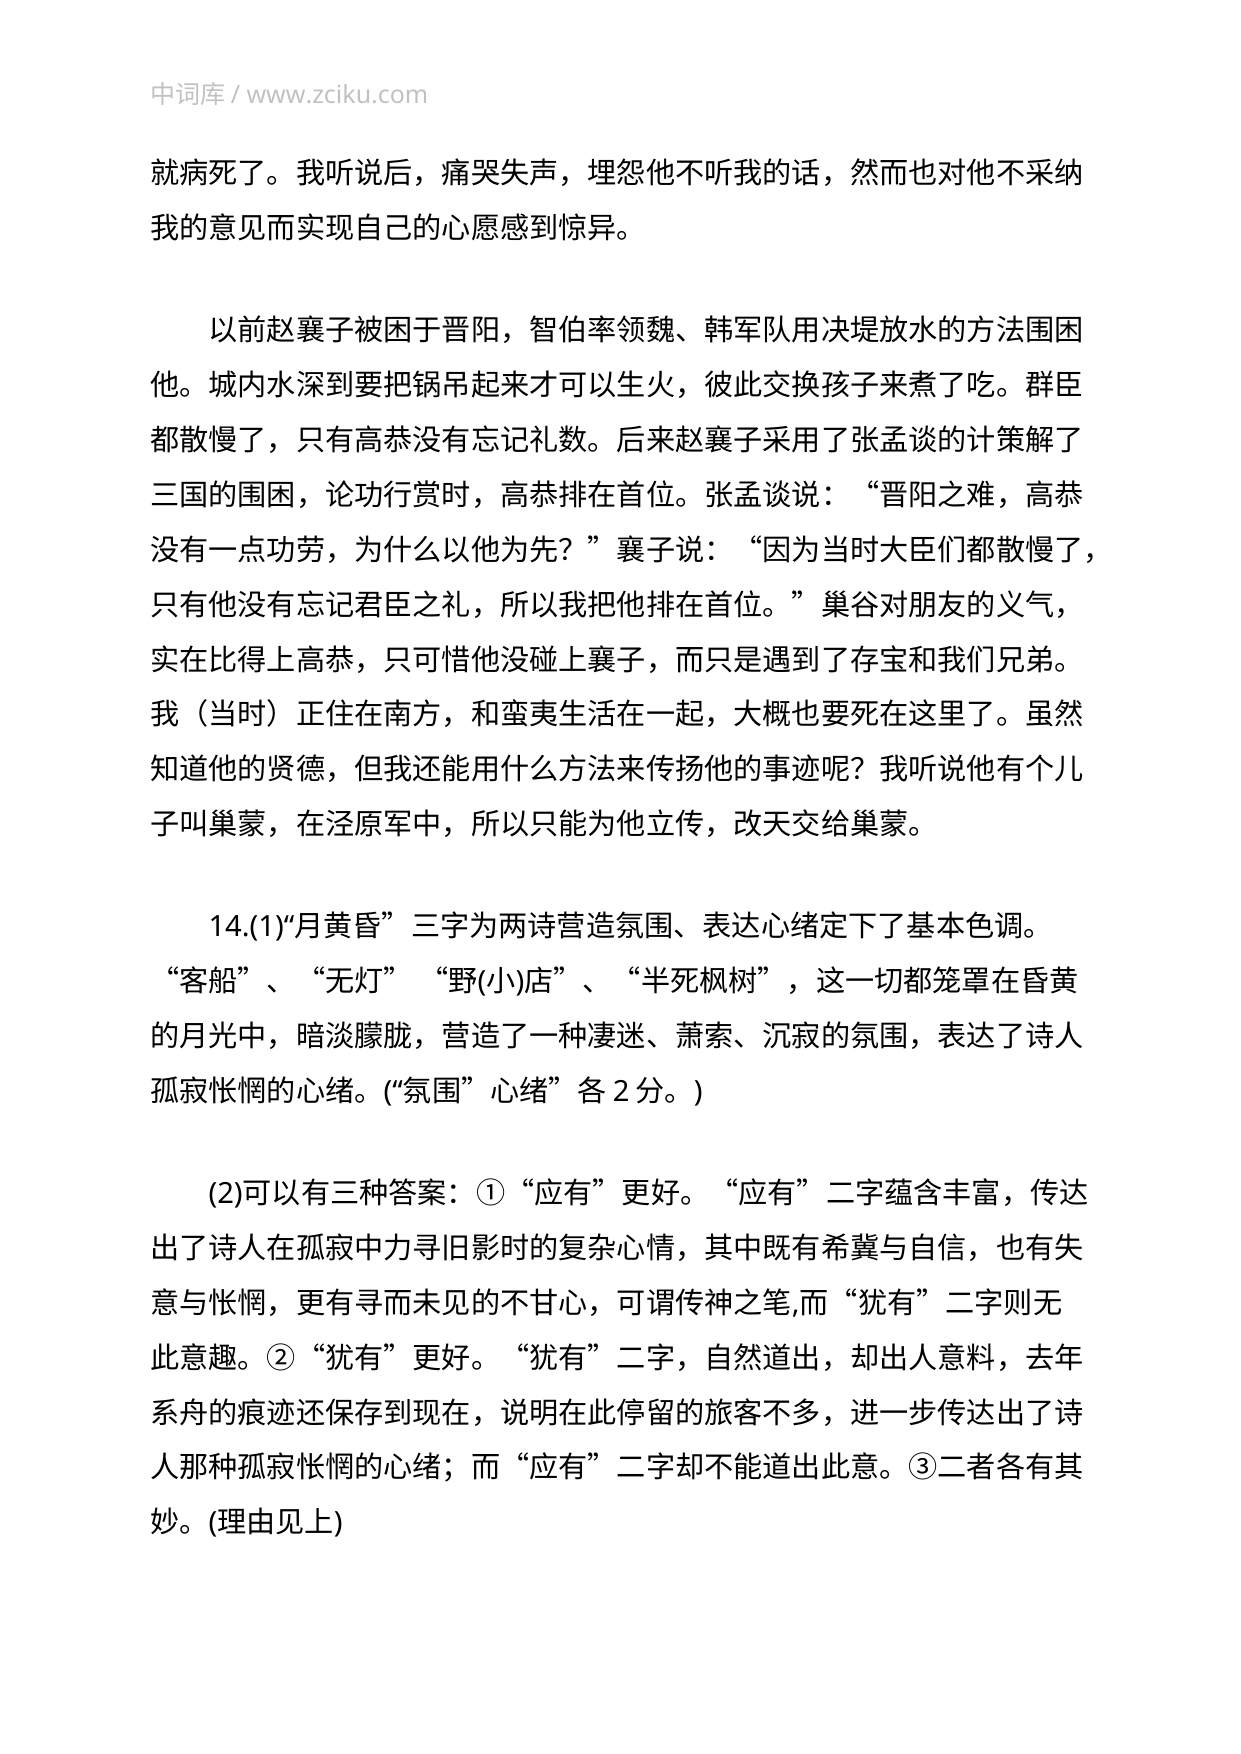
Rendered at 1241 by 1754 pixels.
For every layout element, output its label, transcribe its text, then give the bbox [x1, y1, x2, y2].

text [150, 150, 1090, 247]
text 以前赵襄子被困于晋阳，智伯率领魏、韩军队用决堤放水的方法围困他。城内水深到要把锅吊起来才可以生火，彼此交换孩子来煮了吃。群臣都散慢了，只有高恭没有忘记礼数。后来赵襄子采用了张孟谈的计策解了三国的围困，论功行赏时，高恭排在首位。张孟谈说：“晋阳之难，高恭没有一点功劳，为什么以他为先？”襄子说：“因为当时大臣们都散慢了，只有他没有忘记君臣之礼，所以我把他排在首位。”巢谷对朋友的义气，实在比得上高恭，只可惜他没碰上襄子，而只是遇到了存宝和我们兄弟。我（当时）正住在南方，和蛮夷生活在一起，大概也要死在这里了。虽然知道他的贤德，但我还能用什么方法来传扬他的事迹呢？我听说他有个儿子叫巢蒙，在泾原军中，所以只能为他立传，改天交给巢蒙。 [150, 307, 1090, 843]
text 14.(1)“月黄昏”三字为两诗营造氛围、表达心绪定下了基本色调。“客船”、“无灯” “野(小)店”、“半死枫树”，这一切都笼罩在昏黄的月光中，暗淡朦胧，营造了一种凄迷、萧索、沉寂的氛围，表达了诗人孤寂怅惘的心绪。(“氛围”心绪”各2分。) [150, 902, 1090, 1110]
text (2)可以有三种答案：①“应有”更好。“应有”二字蕴含丰富，传达出了诗人在孤寂中力寻旧影时的复杂心情，其中既有希冀与自信，也有失意与怅惘，更有寻而未见的不甘心，可谓传神之笔,而“犹有”二字则无此意趣。②“犹有”更好。“犹有”二字，自然道出，却出人意料，去年系舟的痕迹还保存到现在，说明在此停留的旅客不多，进一步传达出了诗人那种孤寂怅惘的心绪；而“应有”二字却不能道出此意。③二者各有其妙。(理由见上) [150, 1169, 1090, 1541]
